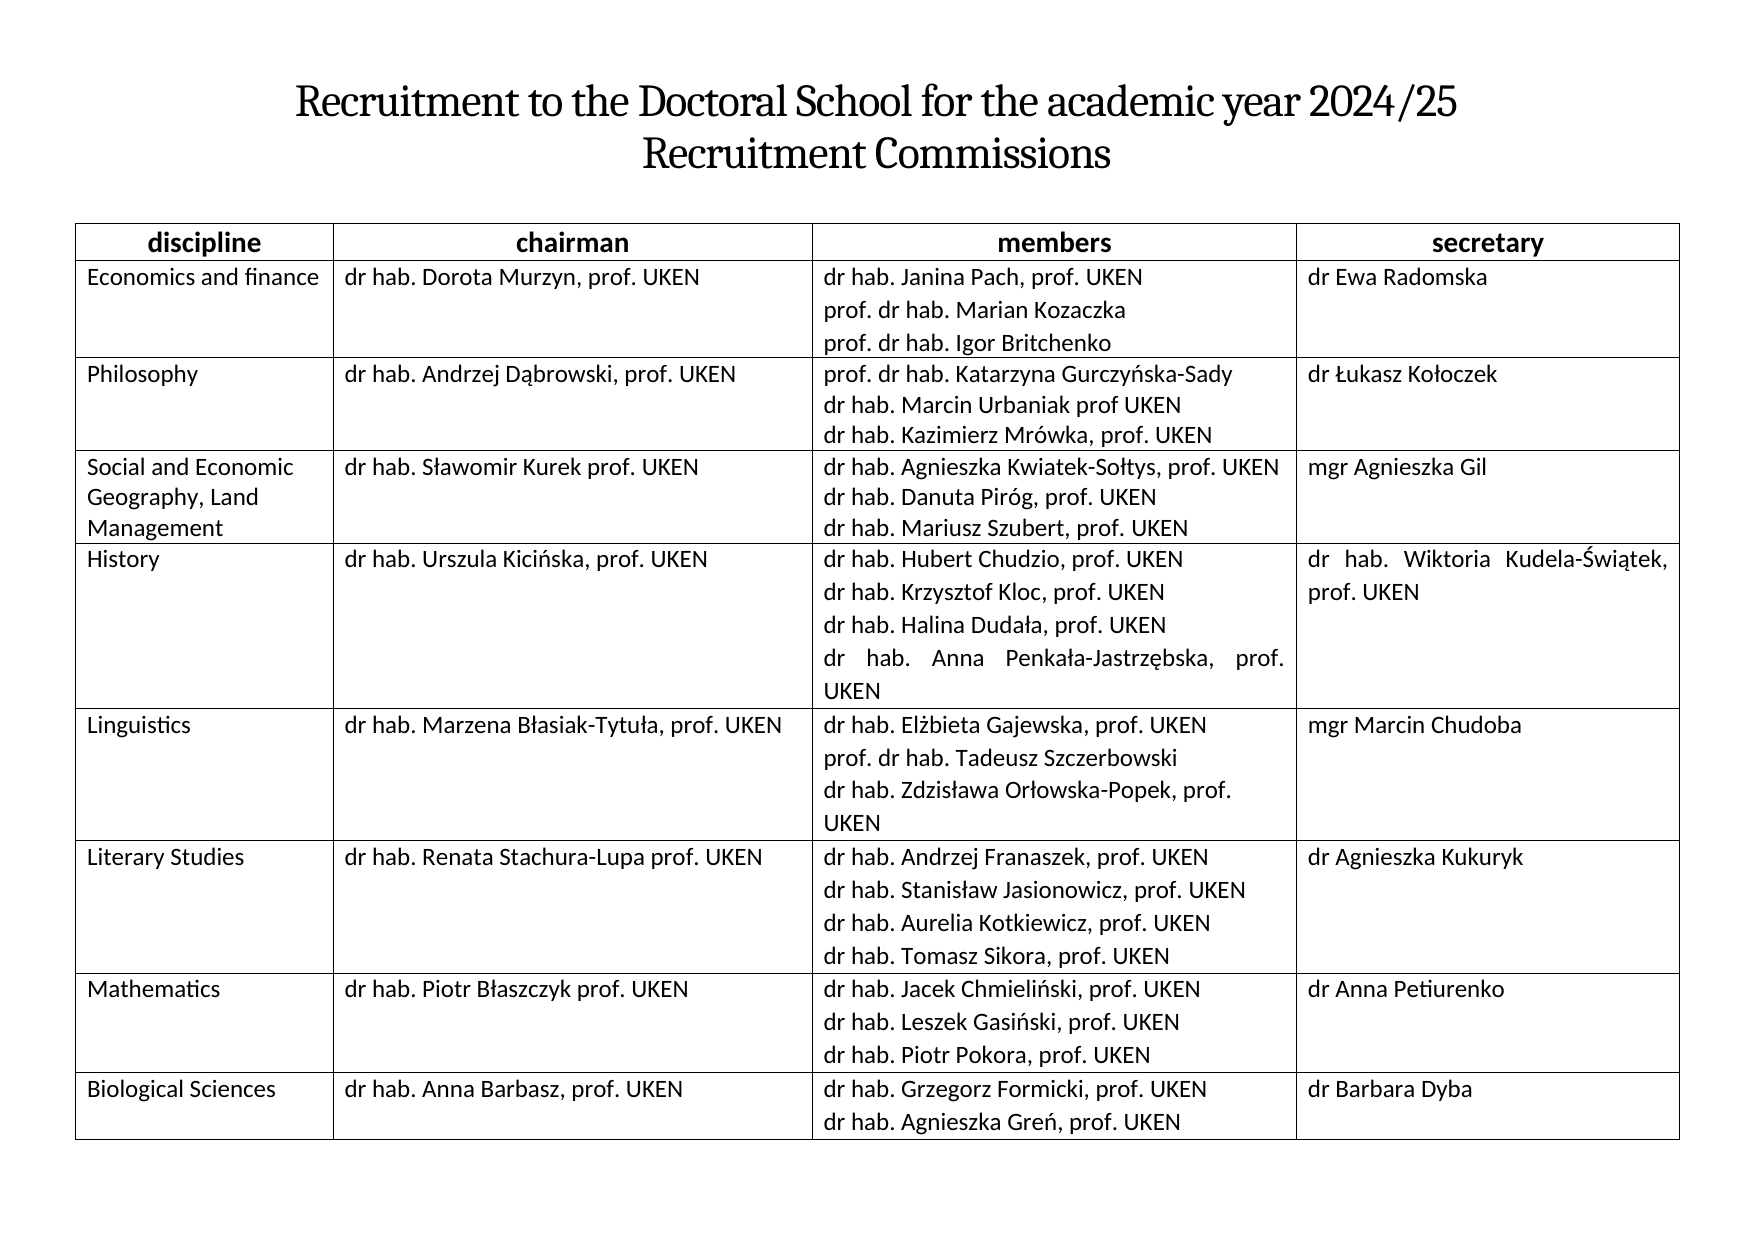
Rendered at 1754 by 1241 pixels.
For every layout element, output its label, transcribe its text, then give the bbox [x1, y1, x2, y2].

table_cell dr hab. Janina Pach, prof. UKEN prof. dr hab. Marian Kozaczka prof. dr hab. Igor Britchenko [813, 261, 1296, 357]
table_header members [813, 224, 1296, 260]
table_cell dr Łukasz Kołoczek [1297, 358, 1679, 450]
table_cell dr hab. Andrzej Franaszek, prof. UKEN dr hab. Stanisław Jasionowicz, prof. UKEN dr hab. Aurelia Kotkiewicz, prof. UKEN dr hab. Tomasz Sikora, prof. UKEN [813, 841, 1296, 973]
table_cell Economics and finance [76, 261, 333, 357]
table_cell dr Barbara Dyba [1297, 1073, 1679, 1139]
table_cell Biological Sciences [76, 1073, 333, 1139]
table_cell dr hab. Agnieszka Kwiatek-Sołtys, prof. UKEN dr hab. Danuta Piróg, prof. UKEN dr hab. Mariusz Szubert, prof. UKEN [813, 451, 1296, 542]
table_cell prof. dr hab. Katarzyna Gurczyńska-Sady dr hab. Marcin Urbaniak prof UKEN dr hab. Kazimierz Mrówka, prof. UKEN [813, 358, 1296, 450]
table_cell dr hab. Dorota Murzyn, prof. UKEN [334, 261, 812, 357]
table_cell dr hab. Andrzej Dąbrowski, prof. UKEN [334, 358, 812, 450]
table_cell Philosophy [76, 358, 333, 450]
table_cell dr hab. Wiktoria Kudela-Świątek, prof. UKEN [1297, 544, 1679, 708]
table_cell Literary Studies [76, 841, 333, 973]
table_header chairman [334, 224, 812, 260]
table_cell dr hab. Renata Stachura-Lupa prof. UKEN [334, 841, 812, 973]
table_cell dr hab. Sławomir Kurek prof. UKEN [334, 451, 812, 542]
table_cell mgr Agnieszka Gil [1297, 451, 1679, 542]
table_cell dr hab. Elżbieta Gajewska, prof. UKEN prof. dr hab. Tadeusz Szczerbowski dr hab. Zdzisława Orłowska-Popek, prof. UKEN [813, 709, 1296, 840]
table_cell dr hab. Hubert Chudzio, prof. UKEN dr hab. Krzysztof Kloc, prof. UKEN dr hab. Halina Dudała, prof. UKEN dr hab. Anna Penkała-Jastrzębska, prof. UKEN [813, 544, 1296, 708]
table_cell dr Ewa Radomska [1297, 261, 1679, 357]
table_cell dr hab. Urszula Kicińska, prof. UKEN [334, 544, 812, 708]
table_cell History [76, 544, 333, 708]
table_cell dr Agnieszka Kukuryk [1297, 841, 1679, 973]
table_cell dr hab. Jacek Chmieliński, prof. UKEN dr hab. Leszek Gasiński, prof. UKEN dr hab. Piotr Pokora, prof. UKEN [813, 974, 1296, 1072]
table_cell dr Anna Petiurenko [1297, 974, 1679, 1072]
table_cell mgr Marcin Chudoba [1297, 709, 1679, 840]
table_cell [813, 1073, 1296, 1139]
table_cell Linguistics [76, 709, 333, 840]
text Recruitment Commissions [75, 128, 1679, 180]
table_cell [334, 1073, 812, 1139]
table_cell dr hab. Marzena Błasiak-Tytuła, prof. UKEN [334, 709, 812, 840]
table_cell dr hab. Piotr Błaszczyk prof. UKEN [334, 974, 812, 1072]
table_header secretary [1297, 224, 1679, 260]
table_cell Mathematics [76, 974, 333, 1072]
table_header discipline [76, 224, 333, 260]
table_cell Social and Economic Geography, Land Management [76, 451, 333, 542]
title Recruitment to the Doctoral School for the academic year 2024/25 [75, 75, 1679, 128]
